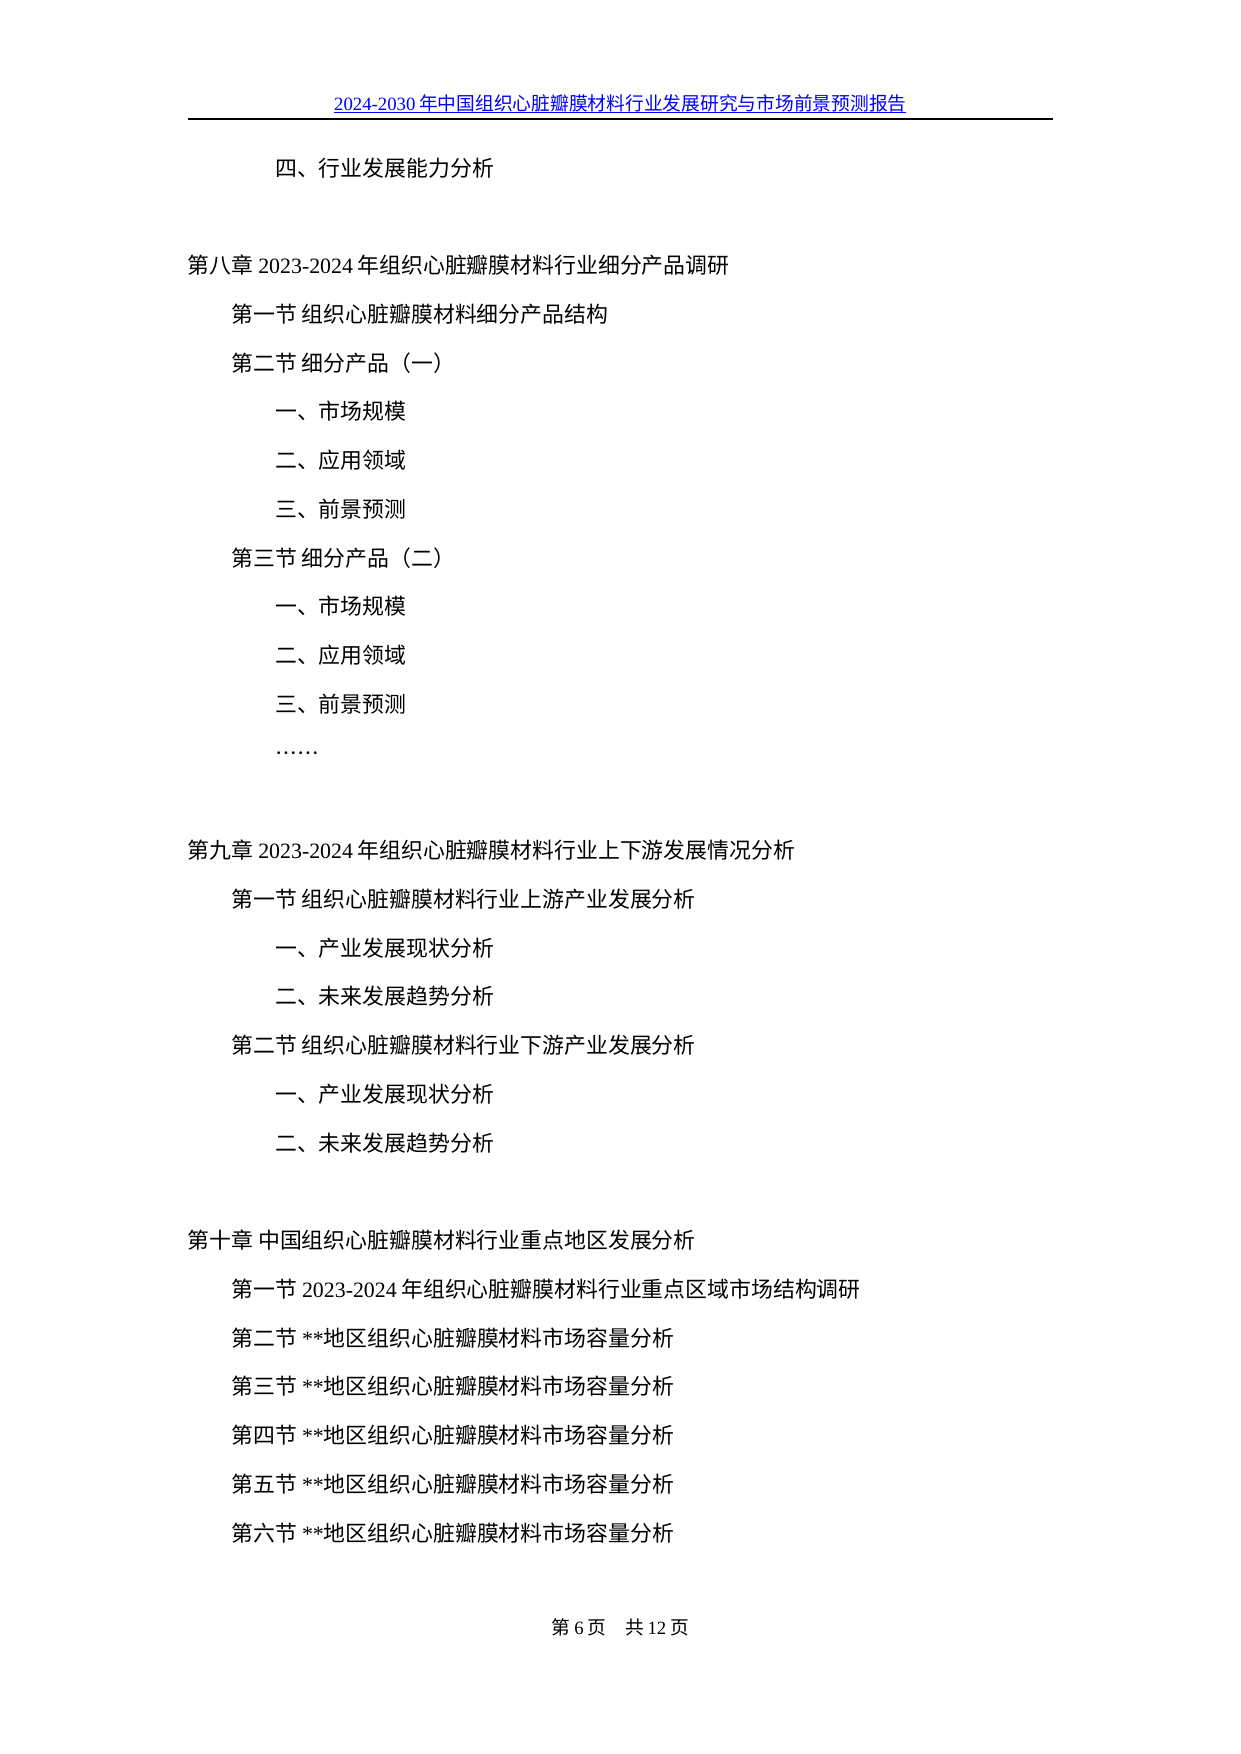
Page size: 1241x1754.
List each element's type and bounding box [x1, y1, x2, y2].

text [187, 150, 1053, 1548]
